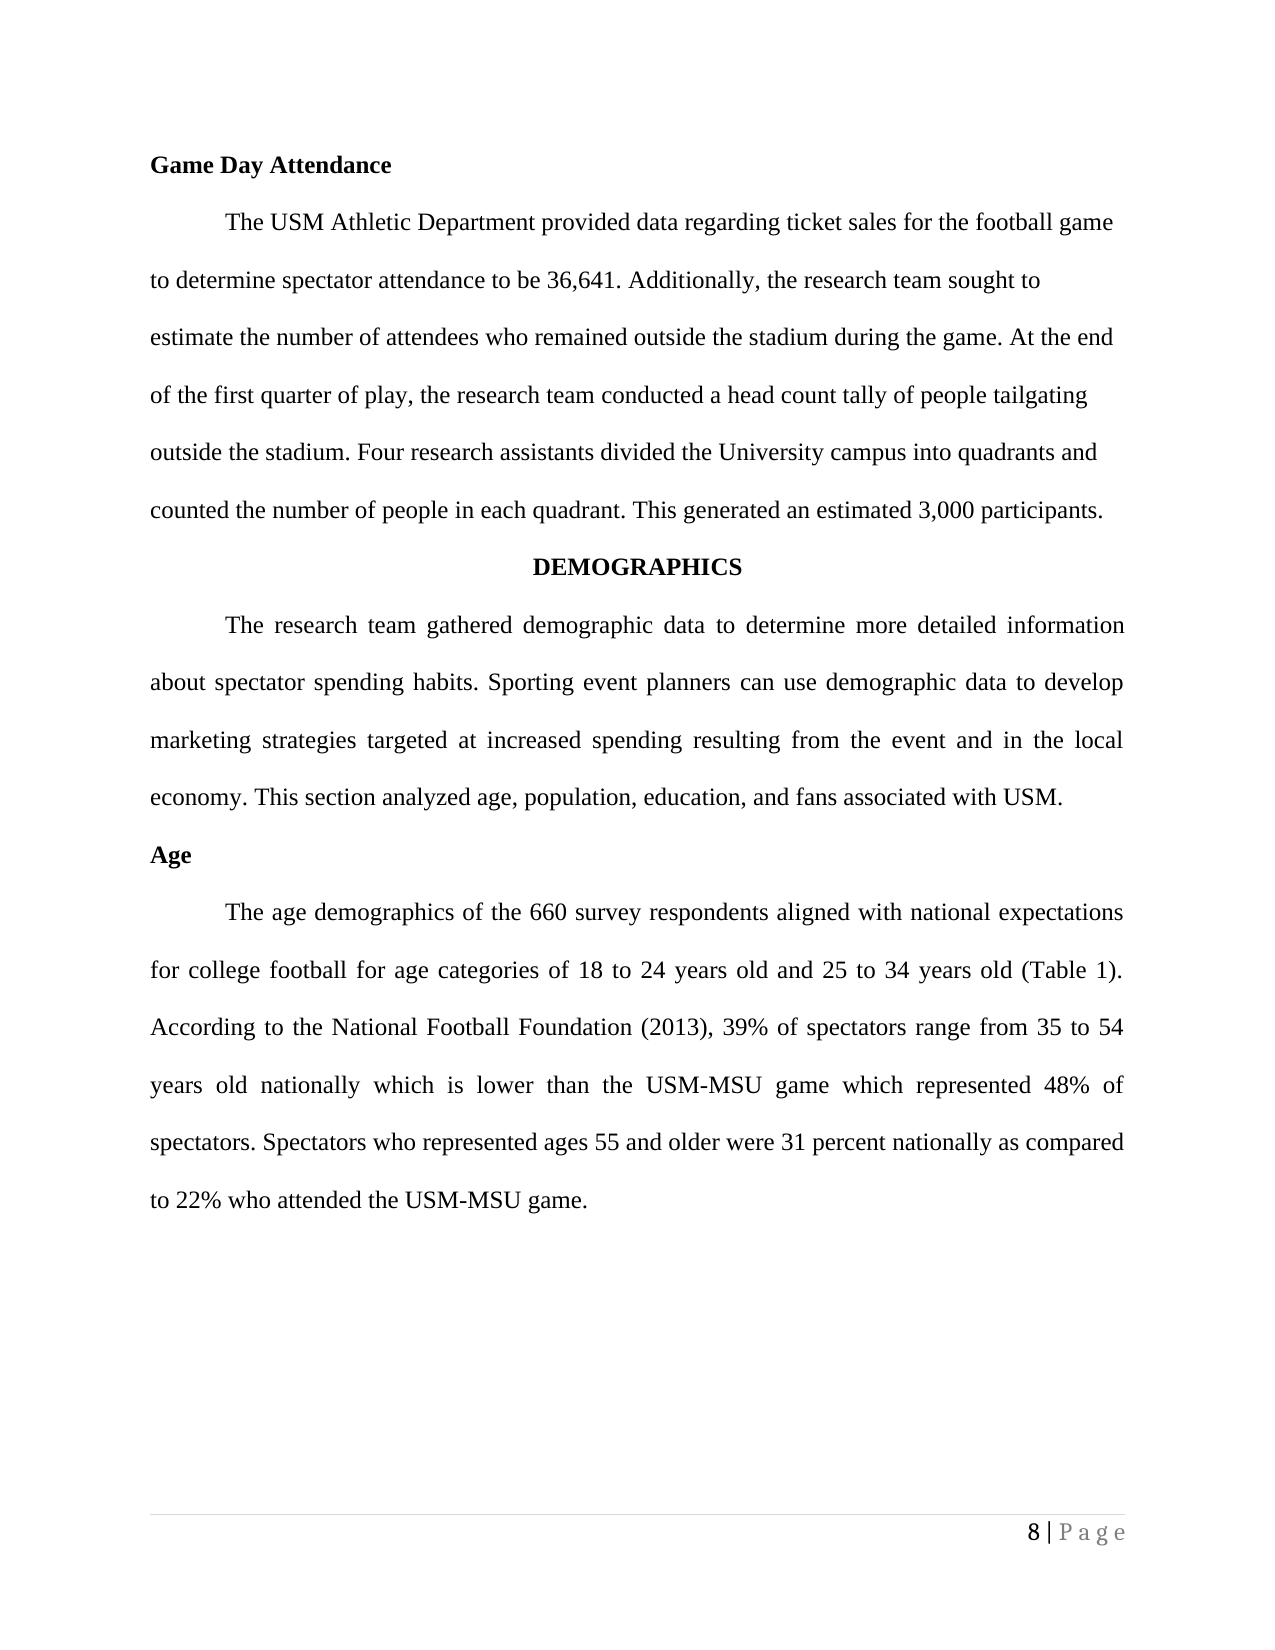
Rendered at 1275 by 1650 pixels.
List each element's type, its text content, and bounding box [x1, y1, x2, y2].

text Age [150, 840, 1125, 869]
text The research team gathered demographic data to determine more detailed information about spectator spending habits. Sporting event planners can use demographic data to develop marketing strategies targeted at increased spending resulting from the event and in the local economy. This section analyzed age, population, education, and fans associated with USM. [150, 610, 1125, 811]
text DEMOGRAPHICS [150, 552, 1125, 581]
text The USM Athletic Department provided data regarding ticket sales for the football game to determine spectator attendance to be 36,641. Additionally, the research team sought to estimate the number of attendees who remained outside the stadium during the game. At the end of the first quarter of play, the research team conducted a head count tally of people tailgating outside the stadium. Four research assistants divided the University campus into quadrants and counted the number of people in each quadrant. This generated an estimated 3,000 participants. [150, 207, 1125, 524]
text The age demographics of the 660 survey respondents aligned with national expectations for college football for age categories of 18 to 24 years old and 25 to 34 years old (Table 1). According to the National Football Foundation (2013), 39% of spectators range from 35 to 54 years old nationally which is lower than the USM-MSU game which represented 48% of spectators. Spectators who represented ages 55 and older were 31 percent nationally as compared to 22% who attended the USM-MSU game. [150, 897, 1125, 1214]
text Game Day Attendance [150, 150, 1125, 179]
